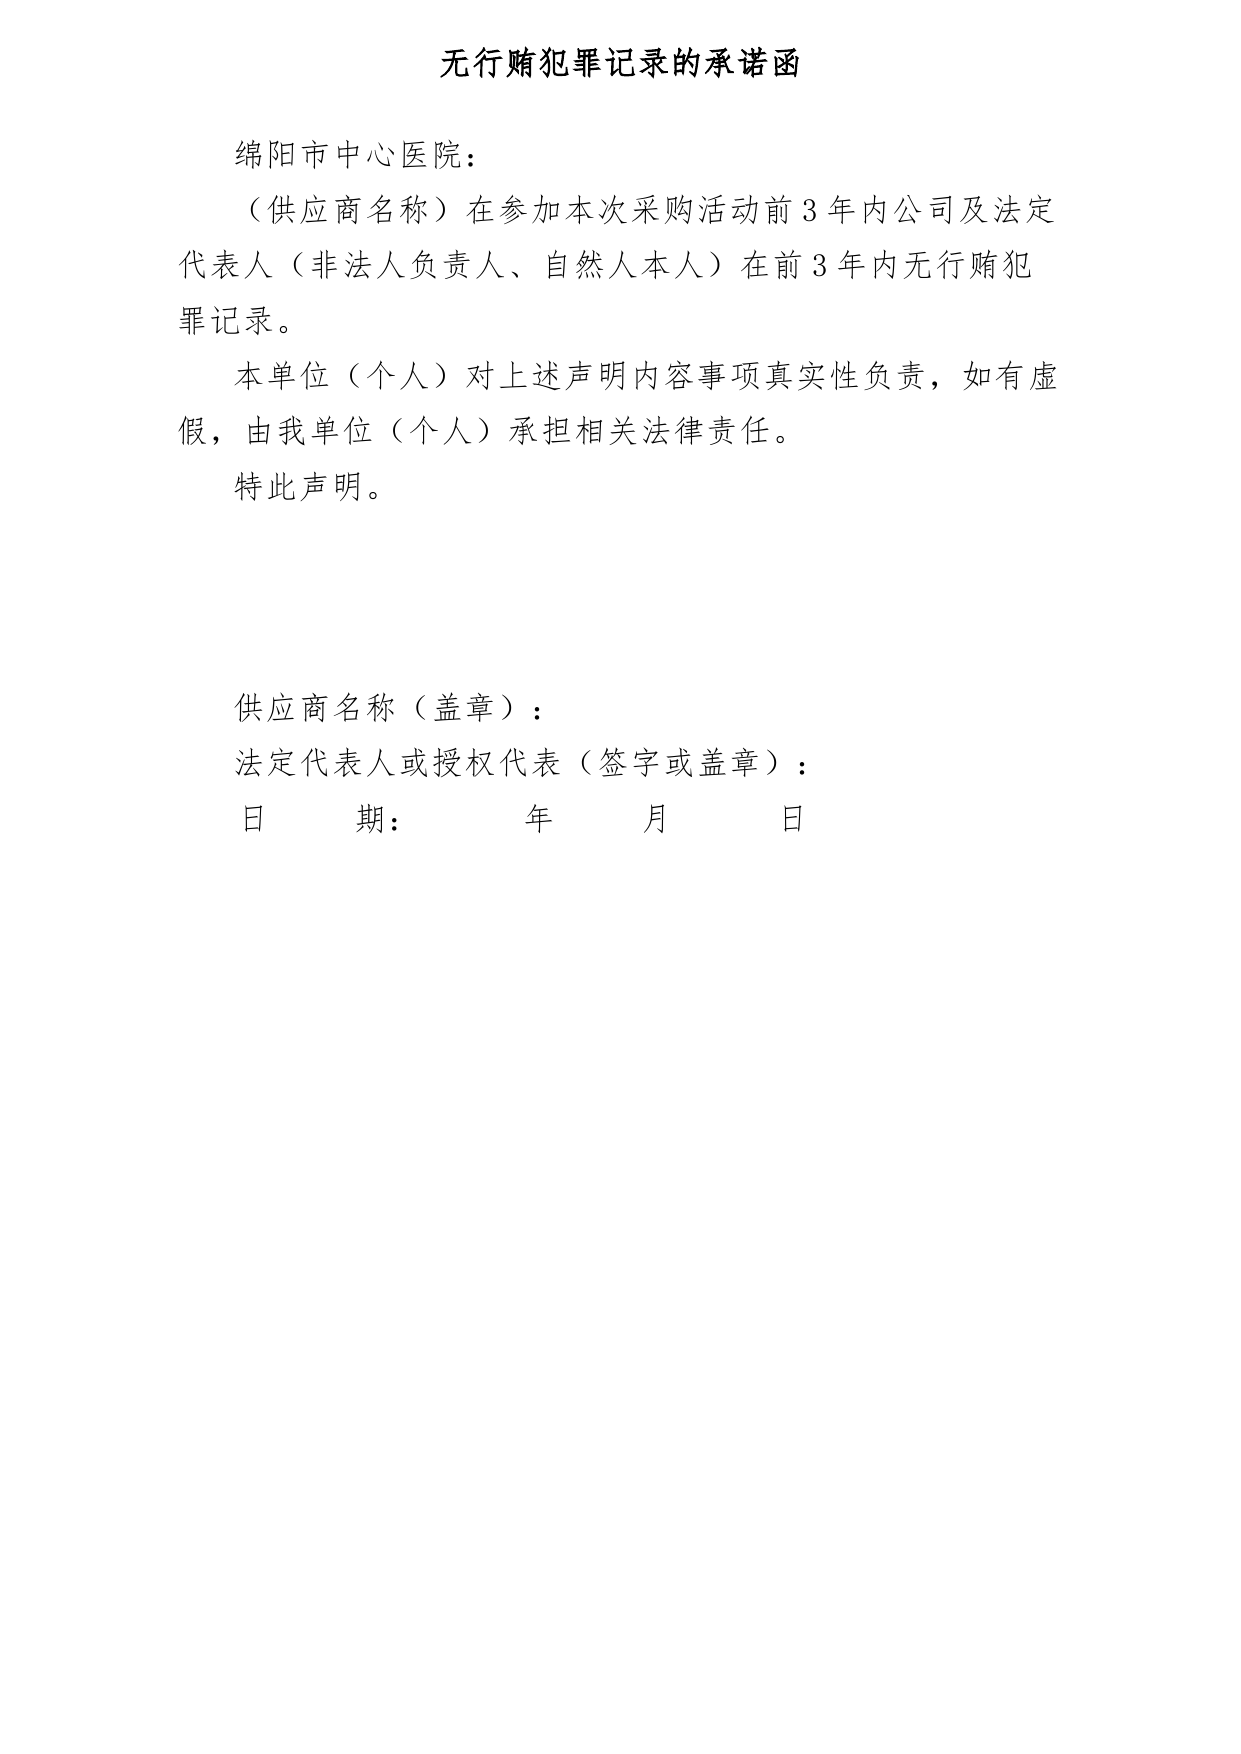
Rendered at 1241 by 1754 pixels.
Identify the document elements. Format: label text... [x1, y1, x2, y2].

text 供应商名称（盖章）： [176, 687, 1064, 724]
text 特此声明。 [176, 466, 1064, 503]
text 法定代表人或授权代表（签字或盖章）： [176, 742, 1064, 779]
text 日 期： 年 月 日 [205, 798, 1064, 834]
text （供应商名称）在参加本次采购活动前3年内公司及法定代表人（非法人负责人、自然人本人）在前3年内无行贿犯罪记录。 [176, 189, 1064, 337]
text 绵阳市中心医院： [176, 134, 1064, 171]
text 本单位（个人）对上述声明内容事项真实性负责，如有虚假，由我单位（个人）承担相关法律责任。 [176, 355, 1064, 447]
text 无行贿犯罪记录的承诺函 [176, 42, 1064, 78]
